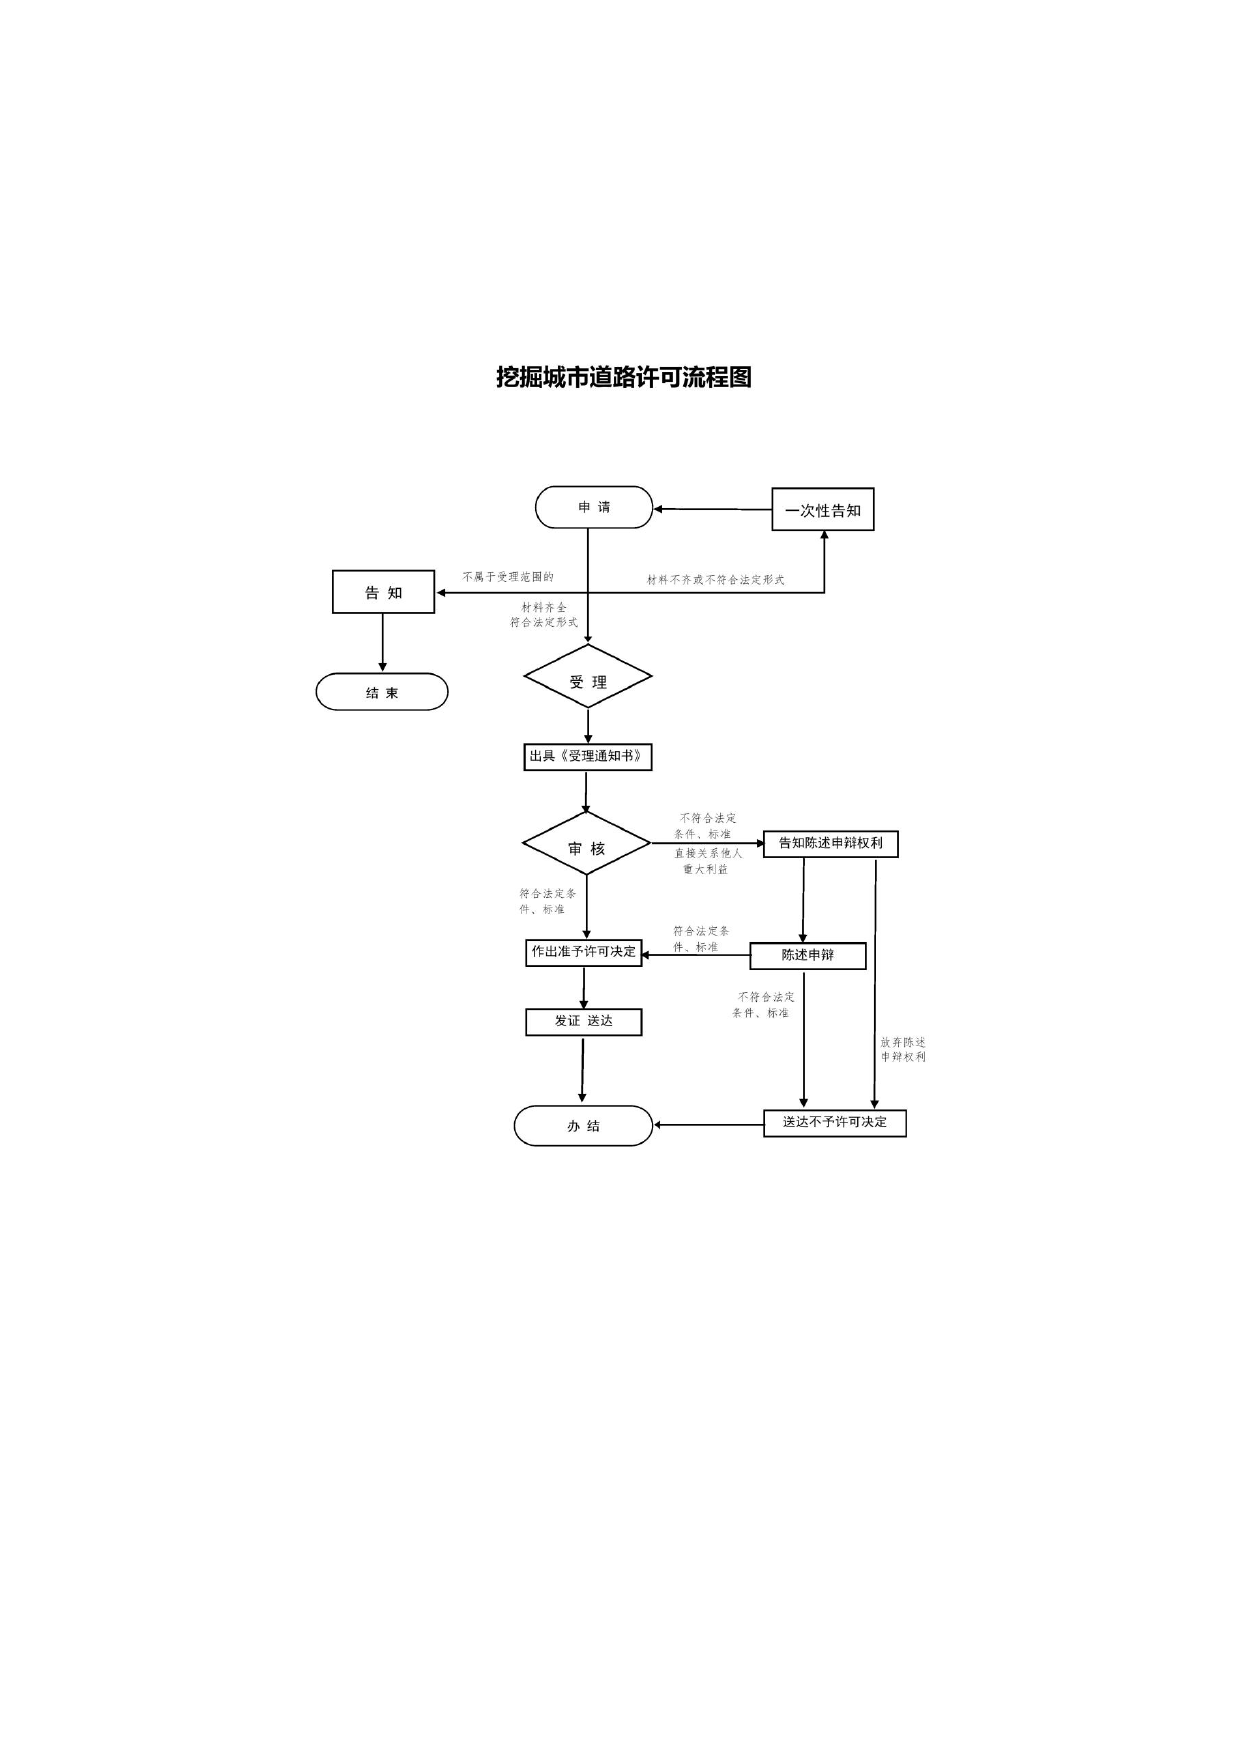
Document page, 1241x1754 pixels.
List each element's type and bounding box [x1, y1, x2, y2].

picture [187, 162, 1052, 1385]
